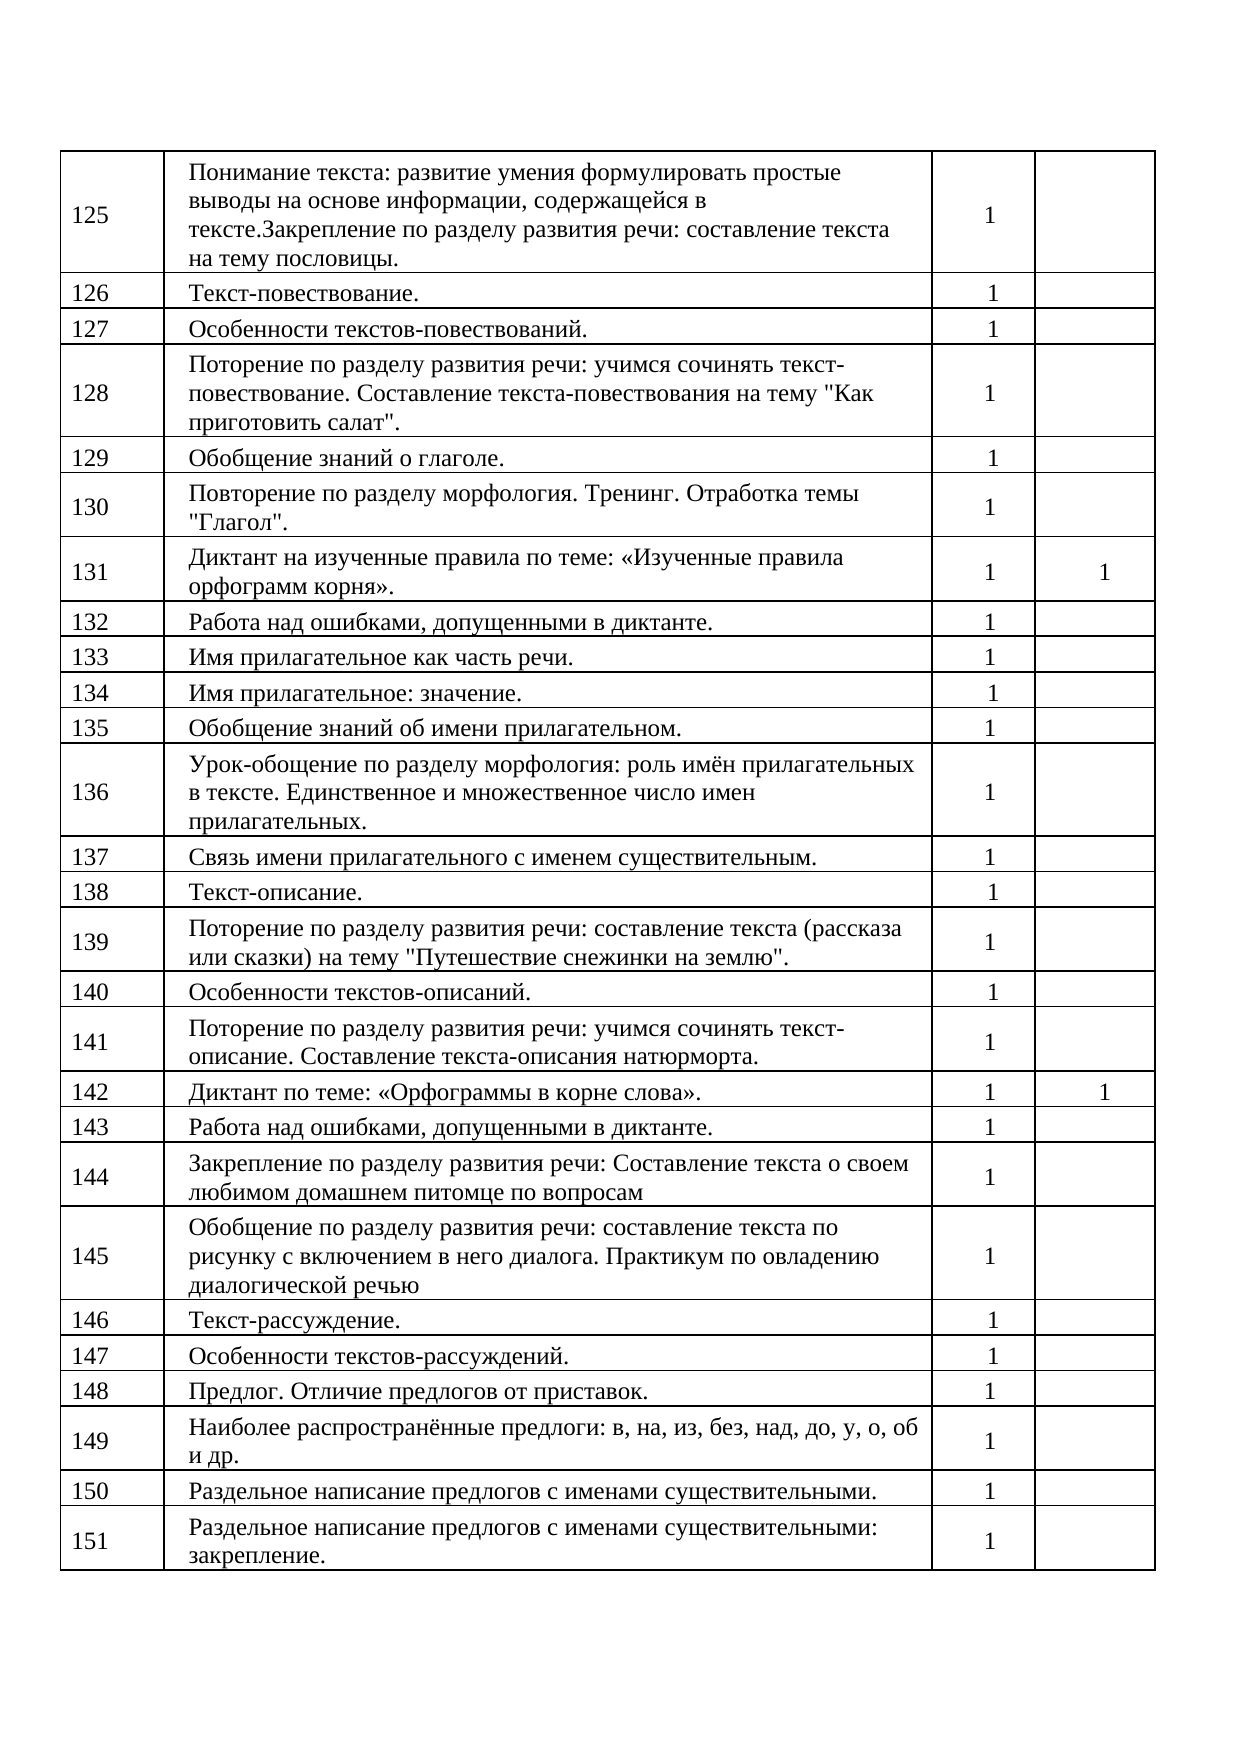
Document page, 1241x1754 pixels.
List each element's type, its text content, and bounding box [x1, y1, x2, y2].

table_cell 1 [1036, 537, 1154, 600]
table_cell 1 [933, 152, 1034, 272]
table_cell 132 [61, 602, 163, 635]
table_cell 149 [61, 1407, 163, 1469]
table_cell Раздельное написание предлогов с именами существительными: закрепление. [165, 1506, 931, 1569]
table_cell Урок-обощение по разделу морфология: роль имён прилагательных в тексте. Единственное и множественное число имен прилагательных. [165, 744, 931, 835]
table_cell Имя прилагательное: значение. [165, 673, 931, 706]
table_cell 139 [61, 908, 163, 970]
table_cell Имя прилагательное как часть речи. [165, 637, 931, 671]
table_cell 1 [933, 537, 1034, 600]
table_cell [1036, 972, 1154, 1006]
table_cell 151 [61, 1506, 163, 1569]
table_cell [1036, 637, 1154, 671]
table_cell Диктант по теме: «Орфограммы в корне слова». [165, 1072, 931, 1106]
table_cell 128 [61, 345, 163, 436]
table_cell 1 [933, 673, 1034, 706]
table_cell [1036, 309, 1154, 343]
table_cell 136 [61, 744, 163, 835]
table_cell 147 [61, 1336, 163, 1369]
table_cell [1036, 1506, 1154, 1569]
table_cell [1036, 908, 1154, 970]
table_cell 137 [61, 837, 163, 871]
table_cell [1036, 345, 1154, 436]
table_cell [1036, 872, 1154, 906]
table_cell Особенности текстов-рассуждений. [165, 1336, 931, 1369]
table_cell Текст-повествование. [165, 273, 931, 307]
table_cell 1 [933, 1336, 1034, 1369]
table_cell [1036, 473, 1154, 536]
table_cell Наиболее распространённые предлоги: в, на, из, без, над, до, у, о, об и др. [165, 1407, 931, 1469]
table_cell [1036, 1336, 1154, 1369]
table_cell 1 [933, 1007, 1034, 1070]
table_cell Связь имени прилагательного с именем существительным. [165, 837, 931, 871]
table_cell [1036, 1407, 1154, 1469]
table_cell 150 [61, 1471, 163, 1505]
table_cell [1036, 1300, 1154, 1334]
table_cell 141 [61, 1007, 163, 1070]
table_cell 1 [933, 1371, 1034, 1405]
table_cell [1036, 708, 1154, 742]
table_cell Поторение по разделу развития речи: учимся сочинять текст-повествование. Составление текста-повествования на тему "Как приготовить салат". [165, 345, 931, 436]
table_cell 1 [933, 1072, 1034, 1106]
table_cell 127 [61, 309, 163, 343]
table_cell 1 [933, 908, 1034, 970]
table_cell Закрепление по разделу развития речи: Составление текста о своем любимом домашнем питомце по вопросам [165, 1143, 931, 1205]
table_cell 143 [61, 1107, 163, 1141]
table_cell 1 [933, 602, 1034, 635]
table_cell Диктант на изученные правила по теме: «Изученные правила орфограмм корня». [165, 537, 931, 600]
table_cell [1036, 1207, 1154, 1298]
table_cell 148 [61, 1371, 163, 1405]
table_cell 1 [933, 1107, 1034, 1141]
table_cell Работа над ошибками, допущенными в диктанте. [165, 1107, 931, 1141]
table_cell 1 [933, 1207, 1034, 1298]
table_cell Понимание текста: развитие умения формулировать простые выводы на основе информации, содержащейся в тексте.Закрепление по разделу развития речи: составление текста на тему пословицы. [165, 152, 931, 272]
table_cell Повторение по разделу морфология. Тренинг. Отработка темы "Глагол". [165, 473, 931, 536]
table_cell 129 [61, 437, 163, 471]
table_cell [1036, 837, 1154, 871]
table_cell 1 [1036, 1072, 1154, 1106]
table_cell 1 [933, 473, 1034, 536]
table_cell 1 [933, 309, 1034, 343]
table_cell 1 [933, 637, 1034, 671]
table_cell [1036, 1107, 1154, 1141]
table_cell Обобщение знаний об имени прилагательном. [165, 708, 931, 742]
table_cell 130 [61, 473, 163, 536]
table_cell 1 [933, 1300, 1034, 1334]
table_cell 1 [933, 273, 1034, 307]
table_cell 1 [933, 1143, 1034, 1205]
table_cell [1036, 744, 1154, 835]
table_cell 145 [61, 1207, 163, 1298]
table_cell [1036, 152, 1154, 272]
table_cell Текст-описание. [165, 872, 931, 906]
table_cell 138 [61, 872, 163, 906]
table_cell Поторение по разделу развития речи: составление текста (рассказа или сказки) на тему "Путешествие снежинки на землю". [165, 908, 931, 970]
table_cell 1 [933, 345, 1034, 436]
table_cell Предлог. Отличие предлогов от приставок. [165, 1371, 931, 1405]
table_cell [1036, 1007, 1154, 1070]
table_cell [1036, 273, 1154, 307]
table_cell 134 [61, 673, 163, 706]
table_cell 131 [61, 537, 163, 600]
table_cell 1 [933, 1471, 1034, 1505]
table_cell 146 [61, 1300, 163, 1334]
table_cell 1 [933, 872, 1034, 906]
table_cell 140 [61, 972, 163, 1006]
table_cell [1036, 1143, 1154, 1205]
table_cell Обобщение знаний о глаголе. [165, 437, 931, 471]
table_cell Работа над ошибками, допущенными в диктанте. [165, 602, 931, 635]
table_cell 1 [933, 837, 1034, 871]
table_cell 135 [61, 708, 163, 742]
table_cell Текст-рассуждение. [165, 1300, 931, 1334]
table_cell 1 [933, 437, 1034, 471]
table_cell [1036, 673, 1154, 706]
table_cell 133 [61, 637, 163, 671]
table_cell [1036, 1371, 1154, 1405]
table_cell 1 [933, 1407, 1034, 1469]
table_cell Раздельное написание предлогов с именами существительными. [165, 1471, 931, 1505]
table_cell 1 [933, 708, 1034, 742]
table_cell 144 [61, 1143, 163, 1205]
table_cell Особенности текстов-повествований. [165, 309, 931, 343]
table_cell Обобщение по разделу развития речи: составление текста по рисунку с включением в него диалога. Практикум по овладению диалогической речью [165, 1207, 931, 1298]
table_cell [1036, 602, 1154, 635]
table_cell 1 [933, 744, 1034, 835]
table_cell [1036, 437, 1154, 471]
table_cell 126 [61, 273, 163, 307]
table_cell Особенности текстов-описаний. [165, 972, 931, 1006]
table_cell 1 [933, 1506, 1034, 1569]
table_cell Поторение по разделу развития речи: учимся сочинять текст-описание. Составление текста-описания натюрморта. [165, 1007, 931, 1070]
table_cell 1 [933, 972, 1034, 1006]
table_cell 142 [61, 1072, 163, 1106]
table_cell [1036, 1471, 1154, 1505]
table_cell 125 [61, 152, 163, 272]
